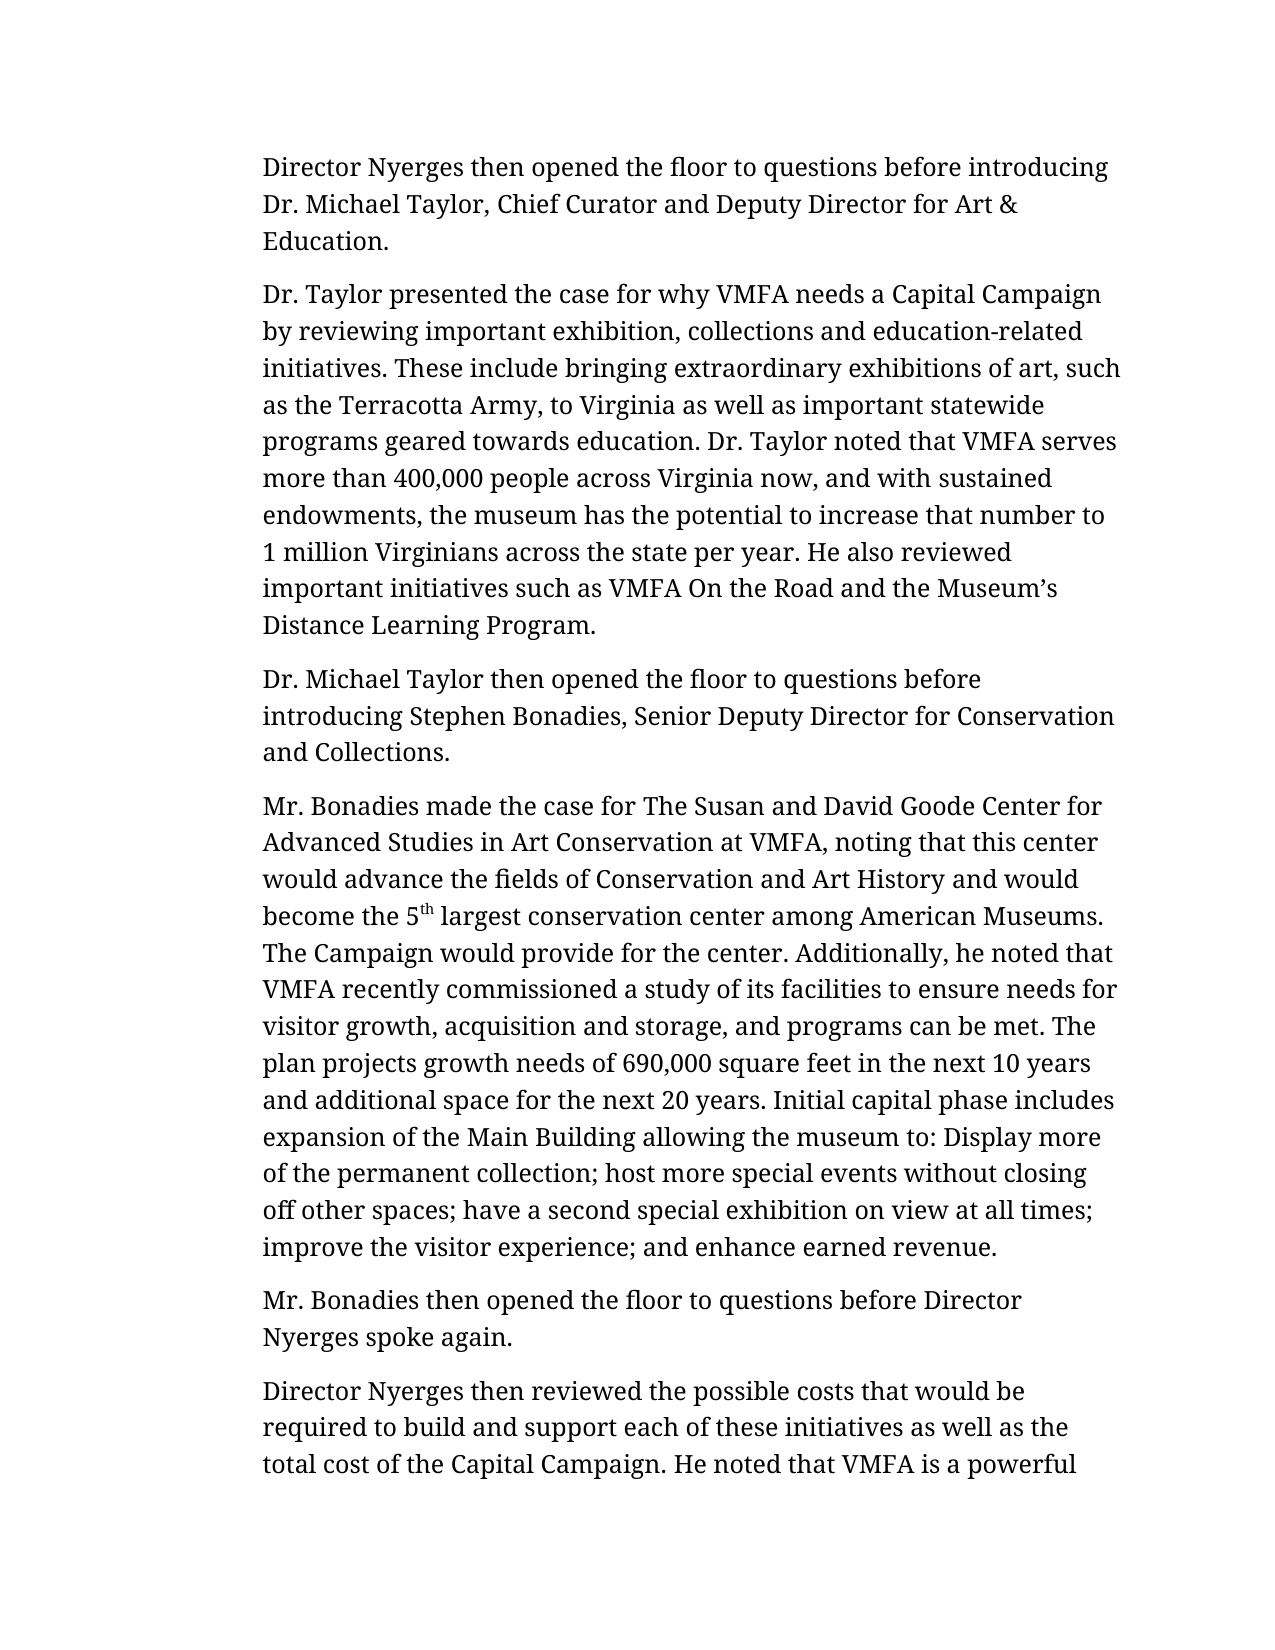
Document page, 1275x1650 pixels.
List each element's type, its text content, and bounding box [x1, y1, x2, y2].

text Dr. Taylor presented the case for why VMFA needs a Capital Campaign by reviewing important exhibition, collections and education-related initiatives. These include bringing extraordinary exhibitions of art, such as the Terracotta Army, to Virginia as well as important statewide programs geared towards education. Dr. Taylor noted that VMFA serves more than 400,000 people across Virginia now, and with sustained endowments, the museum has the potential to increase that number to 1 million Virginians across the state per year. He also reviewed important initiatives such as VMFA On the Road and the Museum’s Distance Learning Program. [262, 277, 1125, 642]
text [262, 1373, 1125, 1481]
text Mr. Bonadies made the case for The Susan and David Goode Center for Advanced Studies in Art Conservation at VMFA, noting that this center would advance the fields of Conservation and Art History and would become the 5th largest conservation center among American Museums. The Campaign would provide for the center. Additionally, he noted that VMFA recently commissioned a study of its facilities to ensure needs for visitor growth, acquisition and storage, and programs can be met. The plan projects growth needs of 690,000 square feet in the next 10 years and additional space for the next 20 years. Initial capital phase includes expansion of the Main Building allowing the museum to: Display more of the permanent collection; host more special events without closing off other spaces; have a second special exhibition on view at all times; improve the visitor experience; and enhance earned revenue. [262, 788, 1125, 1264]
text Dr. Michael Taylor then opened the floor to questions before introducing Stephen Bonadies, Senior Deputy Director for Conservation and Collections. [262, 661, 1125, 769]
text Director Nyerges then opened the floor to questions before introducing Dr. Michael Taylor, Chief Curator and Deputy Director for Art & Education. [262, 150, 1125, 258]
text Mr. Bonadies then opened the floor to questions before Director Nyerges spoke again. [262, 1283, 1125, 1354]
